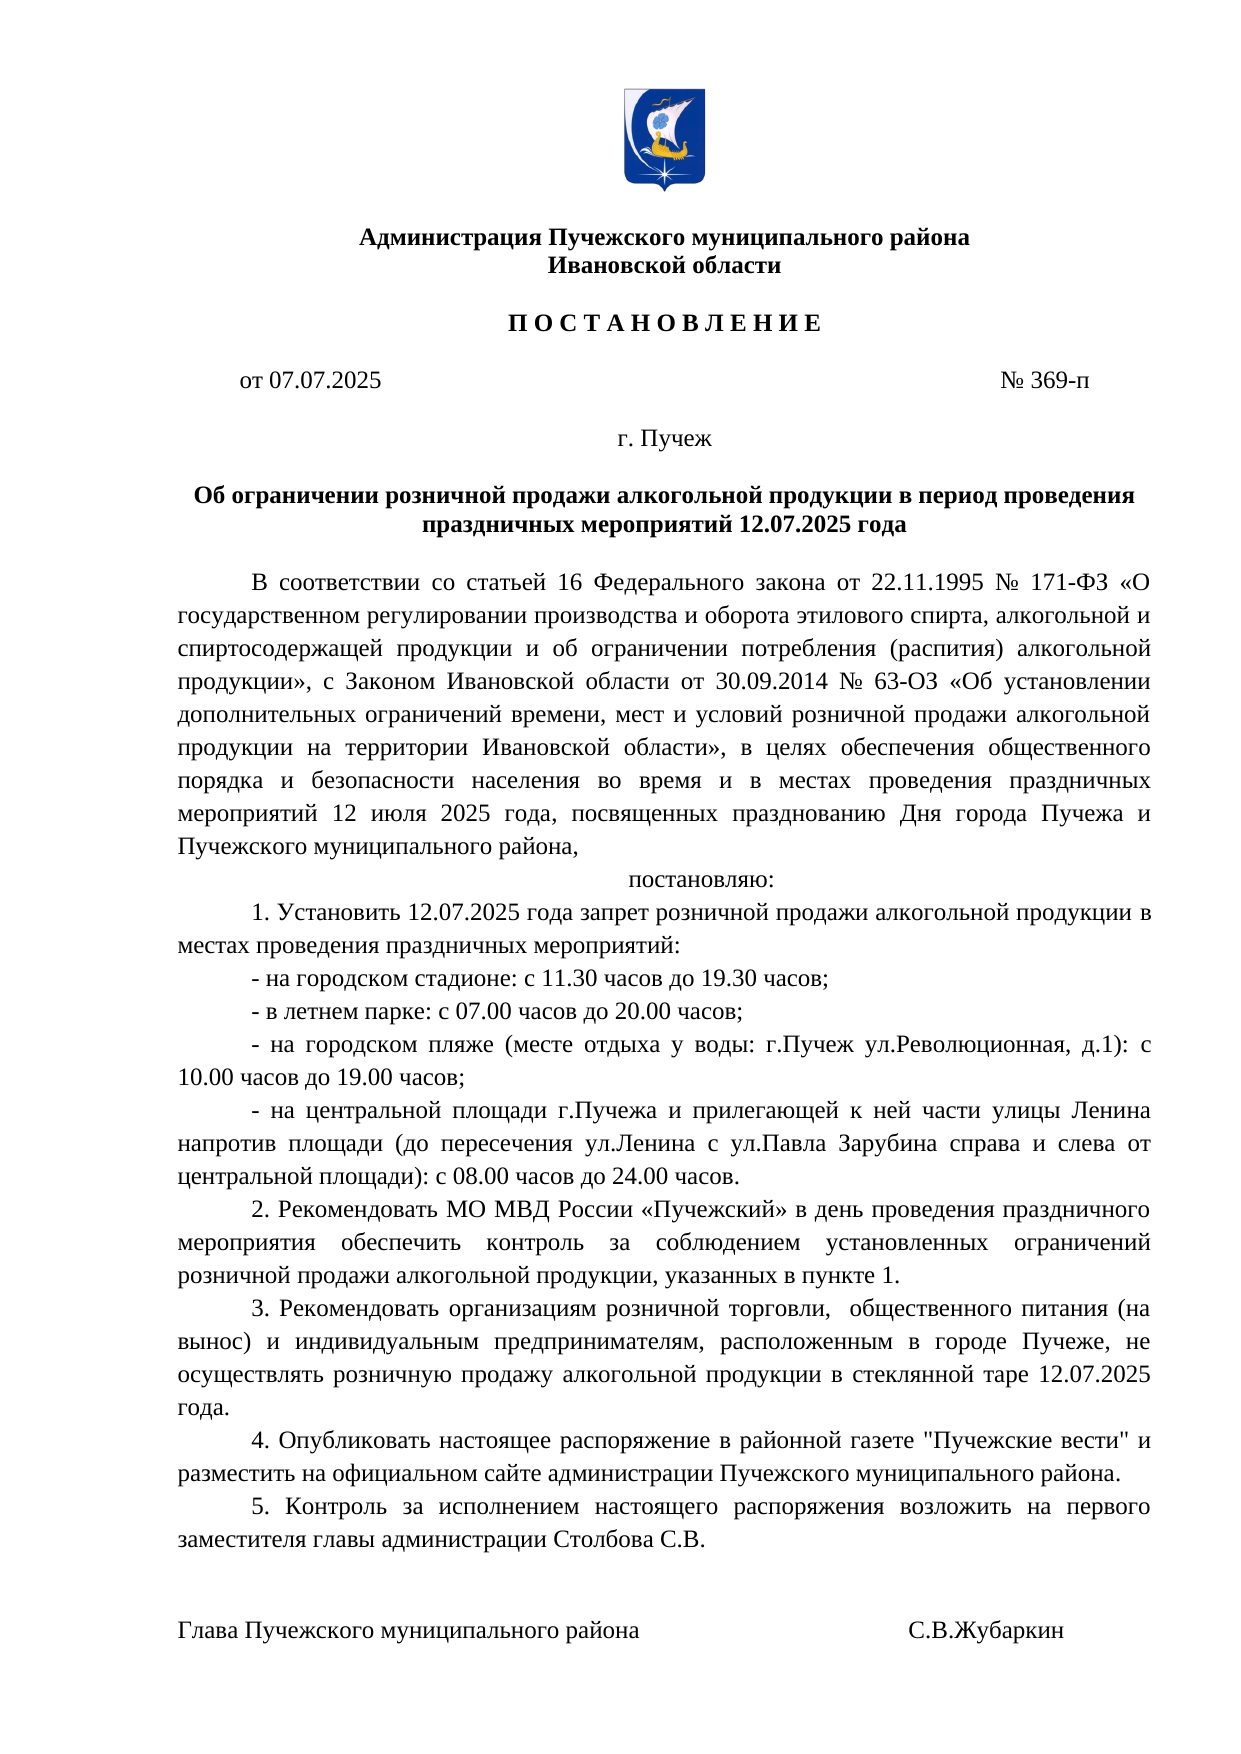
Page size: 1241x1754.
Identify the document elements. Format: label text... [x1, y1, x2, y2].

text - в летнем парке: с 07.00 часов до 20.00 часов; [177, 996, 1152, 1025]
text - на центральной площади г.Пучежа и прилегающей к ней части улицы Ленина напротив площади (до пересечения ул.Ленина с ул.Павла Зарубина справа и слева от центральной площади): с 08.00 часов до 24.00 часов. [177, 1095, 1152, 1190]
text 1. Установить 12.07.2025 года запрет розничной продажи алкогольной продукции в местах проведения праздничных мероприятий: [177, 897, 1152, 959]
table_cell от 07.07.2025 № 369-п [177, 366, 1152, 423]
table_cell Администрация Пучежского муниципального района Ивановской области П О С Т А Н О В Л Е Н И Е [177, 222, 1152, 366]
text постановляю: [177, 864, 1152, 893]
picture [623, 88, 706, 192]
table_header [177, 89, 1152, 222]
text - на городском пляже (месте отдыха у воды: г.Пучеж ул.Революционная, д.1): с 10.00 часов до 19.00 часов; [177, 1029, 1152, 1091]
text В соответствии со статьей 16 Федерального закона от 22.11.1995 № 171-ФЗ «О государственном регулировании производства и оборота этилового спирта, алкогольной и спиртосодержащей продукции и об ограничении потребления (распития) алкогольной продукции», с Законом Ивановской области от 30.09.2014 № 63-ОЗ «Об установлении дополнительных ограничений времени, мест и условий розничной продажи алкогольной продукции на территории Ивановской области», в целях обеспечения общественного порядка и безопасности населения во время и в местах проведения праздничных мероприятий 12 июля 2025 года, посвященных празднованию Дня города Пучежа и Пучежского муниципального района, [177, 567, 1152, 860]
text - на городском стадионе: с 11.30 часов до 19.30 часов; [177, 963, 1152, 992]
text 4. Опубликовать настоящее распоряжение в районной газете "Пучежские вести" и разместить на официальном сайте администрации Пучежского муниципального района. [177, 1425, 1152, 1487]
text Об ограничении розничной продажи алкогольной продукции в период проведения праздничных мероприятий 12.07.2025 года [177, 481, 1152, 538]
text 3. Рекомендовать организациям розничной торговли, общественного питания (на вынос) и индивидуальным предпринимателям, расположенным в городе Пучеже, не осуществлять розничную продажу алкогольной продукции в стеклянной таре 12.07.2025 года. [177, 1293, 1152, 1421]
text Глава Пучежского муниципального района С.В.Жубаркин [177, 1615, 1152, 1644]
text 5. Контроль за исполнением настоящего распоряжения возложить на первого заместителя главы администрации Столбова С.В. [177, 1491, 1152, 1553]
table_cell г. Пучеж [177, 423, 1152, 452]
text 2. Рекомендовать МО МВД России «Пучежский» в день проведения праздничного мероприятия обеспечить контроль за соблюдением установленных ограничений розничной продажи алкогольной продукции, указанных в пункте 1. [177, 1194, 1152, 1289]
